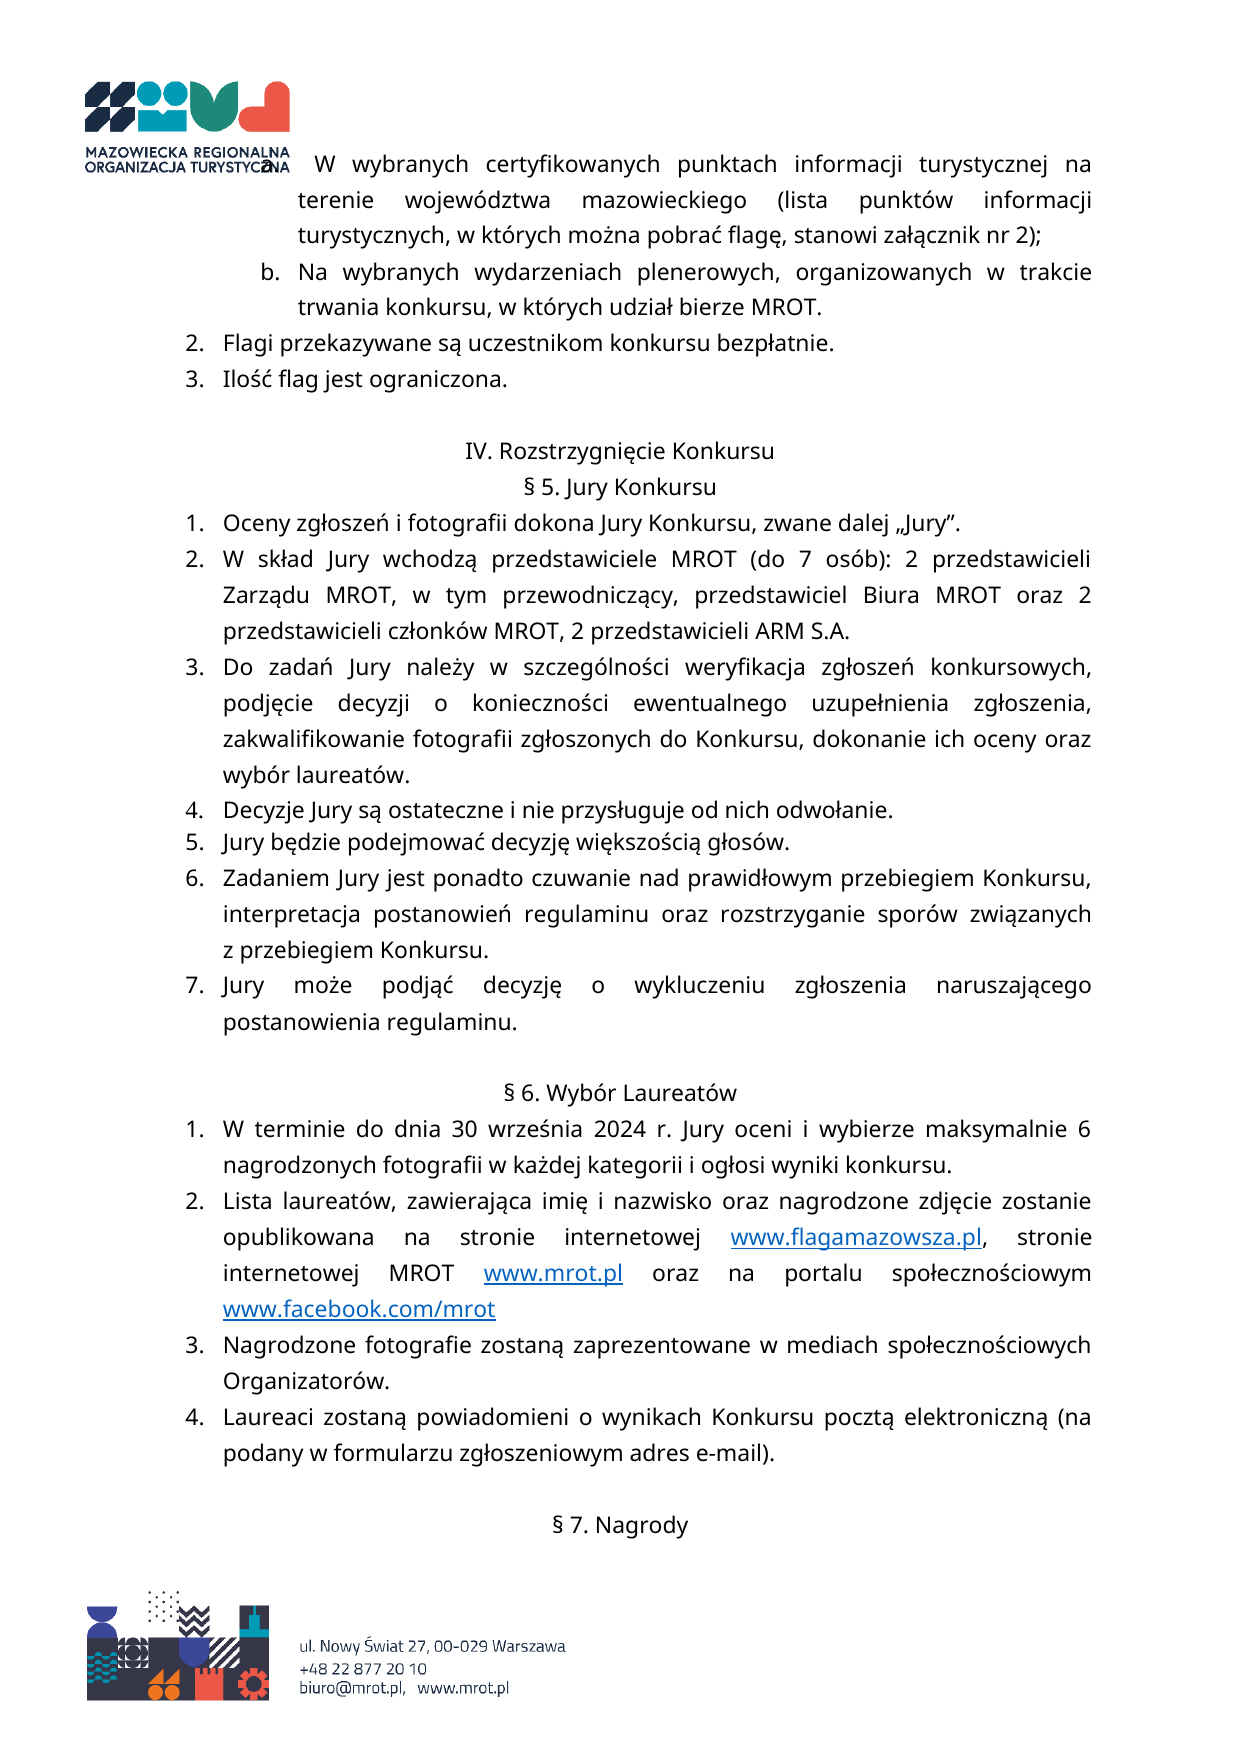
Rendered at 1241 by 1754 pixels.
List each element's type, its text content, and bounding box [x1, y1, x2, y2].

list W terminie do dnia 30 września 2024 r. Jury oceni i wybierze maksymalnie 6 nagrodzonych fotografii w każdej kategorii i ogłosi wyniki konkursu. [185, 1113, 1093, 1180]
list Oceny zgłoszeń i fotografii dokona Jury Konkursu, zwane dalej „Jury”. [185, 507, 1093, 538]
list Flagi przekazywane są uczestnikom konkursu bezpłatnie. [185, 327, 1093, 358]
list Lista laureatów, zawierająca imię i nazwisko oraz nagrodzone zdjęcie zostanie opublikowana na stronie internetowej www.flagamazowsza.pl, stronie internetowej MROT www.mrot.pl oraz na portalu społecznościowym www.facebook.com/mrot [185, 1185, 1093, 1324]
text IV. Rozstrzygnięcie Konkursu [148, 435, 1093, 466]
list Nagrodzone fotografie zostaną zaprezentowane w mediach społecznościowych Organizatorów. [185, 1329, 1093, 1396]
list W skład Jury wchodzą przedstawiciele MROT (do 7 osób): 2 przedstawicieli Zarządu MROT, w tym przewodniczący, przedstawiciel Biura MROT oraz 2 przedstawicieli członków MROT, 2 przedstawicieli ARM S.A. [185, 543, 1093, 646]
picture [37, 51, 339, 207]
picture [48, 1566, 595, 1732]
list Jury będzie podejmować decyzję większością głosów. [185, 826, 1093, 857]
list Jury może podjąć decyzję o wykluczeniu zgłoszenia naruszającego postanowienia regulaminu. [185, 969, 1093, 1037]
list W wybranych certyfikowanych punktach informacji turystycznej na terenie województwa mazowieckiego (lista punktów informacji turystycznych, w których można pobrać flagę, stanowi załącznik nr 2); [260, 148, 1093, 251]
list Decyzje Jury są ostateczne i nie przysługuje od nich odwołanie. [185, 794, 1093, 826]
list Laureaci zostaną powiadomieni o wynikach Konkursu pocztą elektroniczną (na podany w formularzu zgłoszeniowym adres e-mail). [185, 1401, 1093, 1468]
list Na wybranych wydarzeniach plenerowych, organizowanych w trakcie trwania konkursu, w których udział bierze MROT. [260, 255, 1093, 323]
list Do zadań Jury należy w szczególności weryfikacja zgłoszeń konkursowych, podjęcie decyzji o konieczności ewentualnego uzupełnienia zgłoszenia, zakwalifikowanie fotografii zgłoszonych do Konkursu, dokonanie ich oceny oraz wybór laureatów. [185, 651, 1093, 790]
text § 7. Nagrody [148, 1508, 1093, 1540]
list Zadaniem Jury jest ponadto czuwanie nad prawidłowym przebiegiem Konkursu, interpretacja postanowień regulaminu oraz rozstrzyganie sporów związanych z przebiegiem Konkursu. [185, 862, 1093, 965]
list Ilość flag jest ograniczona. [185, 363, 1093, 394]
text § 5. Jury Konkursu [148, 471, 1093, 502]
text § 6. Wybór Laureatów [148, 1077, 1093, 1108]
